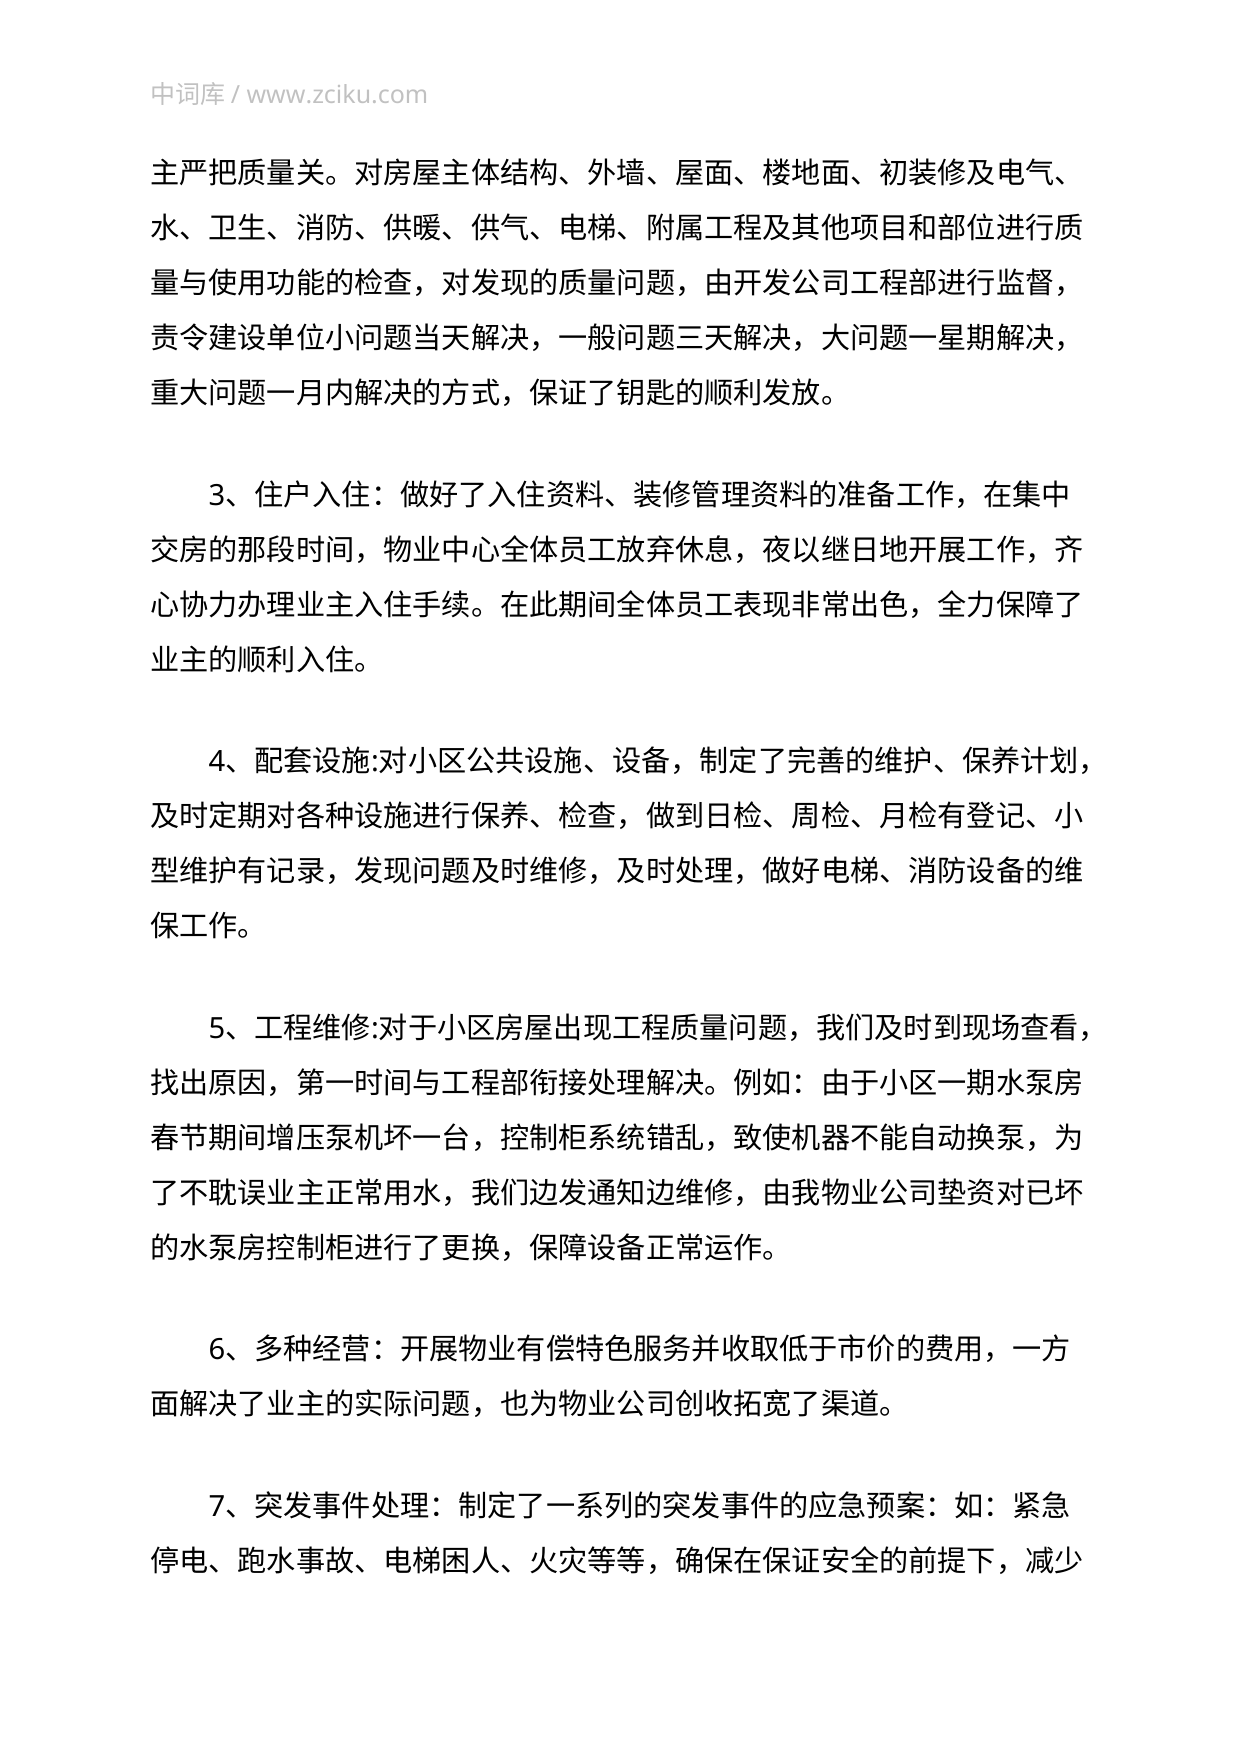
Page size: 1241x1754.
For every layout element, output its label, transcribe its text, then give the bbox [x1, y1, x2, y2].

text 5、工程维修:对于小区房屋出现工程质量问题，我们及时到现场查看，找出原因，第一时间与工程部衔接处理解决。例如：由于小区一期水泵房春节期间增压泵机坏一台，控制柜系统错乱，致使机器不能自动换泵，为了不耽误业主正常用水，我们边发通知边维修，由我物业公司垫资对已坏的水泵房控制柜进行了更换，保障设备正常运作。 [150, 1004, 1090, 1266]
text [150, 150, 1090, 412]
text 3、住户入住：做好了入住资料、装修管理资料的准备工作，在集中交房的那段时间，物业中心全体员工放弃休息，夜以继日地开展工作，齐心协力办理业主入住手续。在此期间全体员工表现非常出色，全力保障了业主的顺利入住。 [150, 471, 1090, 678]
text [150, 1483, 1090, 1580]
text 6、多种经营：开展物业有偿特色服务并收取低于市价的费用，一方面解决了业主的实际问题，也为物业公司创收拓宽了渠道。 [150, 1326, 1090, 1423]
text 4、配套设施:对小区公共设施、设备，制定了完善的维护、保养计划，及时定期对各种设施进行保养、检查，做到日检、周检、月检有登记、小型维护有记录，发现问题及时维修，及时处理，做好电梯、消防设备的维保工作。 [150, 738, 1090, 945]
